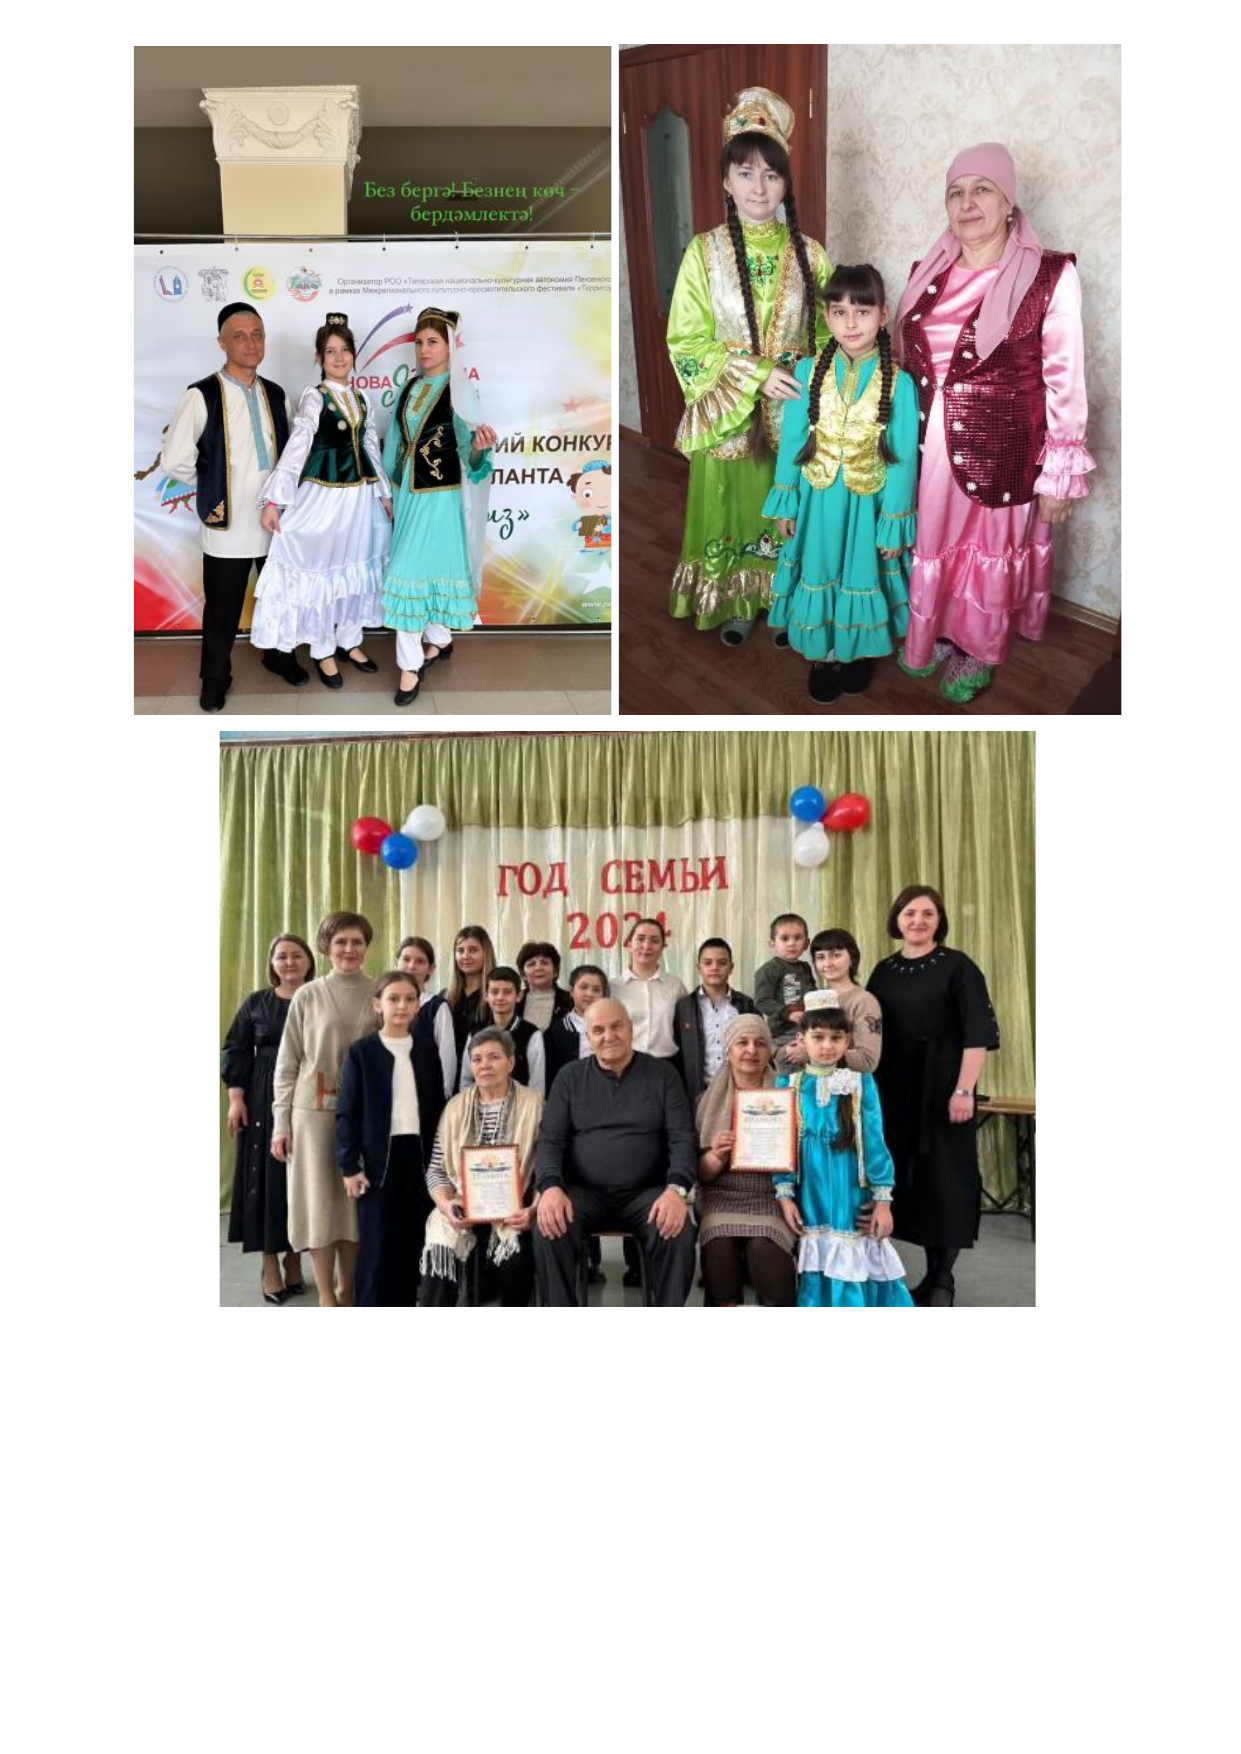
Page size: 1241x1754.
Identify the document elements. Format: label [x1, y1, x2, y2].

picture [896, 1301, 903, 1307]
picture [133, 46, 612, 715]
picture [219, 731, 1036, 1307]
picture [618, 44, 1122, 715]
